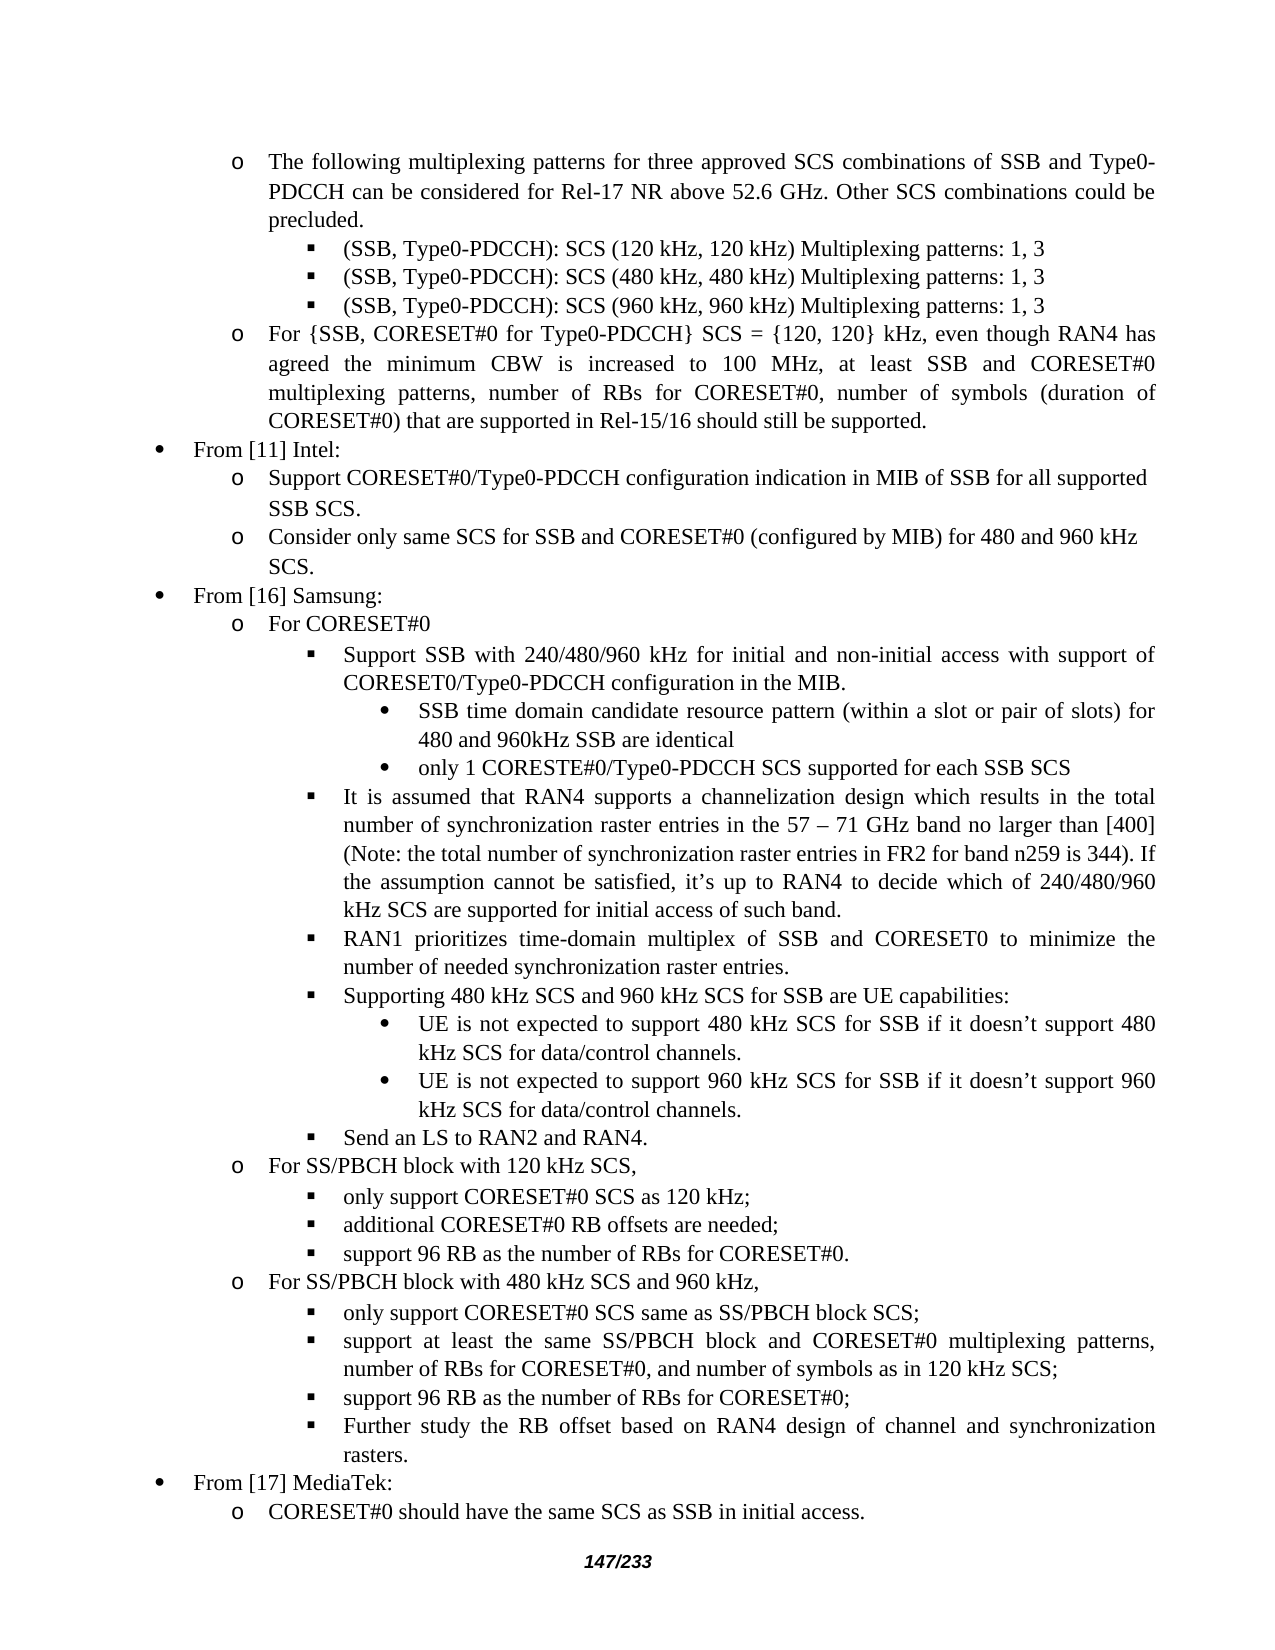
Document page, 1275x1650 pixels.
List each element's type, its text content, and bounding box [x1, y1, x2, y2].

list support at least the same SS/PBCH block and CORESET#0 multiplexing patterns, number of RBs for CORESET#0, and number of symbols as in 120 kHz SCS; [306, 1327, 1157, 1382]
list only support CORESET#0 SCS as 120 kHz; [306, 1183, 1157, 1209]
list UE is not expected to support 960 kHz SCS for SSB if it doesn’t support 960 kHz SCS for data/control channels. [381, 1067, 1157, 1122]
list The following multiplexing patterns for three approved SCS combinations of SSB and Type0-PDCCH can be considered for Rel-17 NR above 52.6 GHz. Other SCS combinations could be precluded. [231, 148, 1157, 233]
list Support SSB with 240/480/960 kHz for initial and non-initial access with support of CORESET0/Type0-PDCCH configuration in the MIB. [306, 641, 1157, 695]
list Consider only same SCS for SSB and CORESET#0 (configured by MIB) for 480 and 960 kHz SCS. [231, 523, 1157, 580]
list Further study the RB offset based on RAN4 design of channel and synchronization rasters. [306, 1412, 1157, 1467]
list support 96 RB as the number of RBs for CORESET#0; [306, 1384, 1157, 1410]
list UE is not expected to support 480 kHz SCS for SSB if it doesn’t support 480 kHz SCS for data/control channels. [381, 1010, 1157, 1065]
list It is assumed that RAN4 supports a channelization design which results in the total number of synchronization raster entries in the 57 – 71 GHz band no larger than [400] (Note: the total number of synchronization raster entries in FR2 for band n259 is 344). If the assumption cannot be satisfied, it’s up to RAN4 to decide which of 240/480/960 kHz SCS are supported for initial access of such band. [306, 783, 1157, 923]
list only support CORESET#0 SCS same as SS/PBCH block SCS; [306, 1299, 1157, 1325]
list For SS/PBCH block with 480 kHz SCS and 960 kHz, [231, 1268, 1157, 1296]
list SSB time domain candidate resource pattern (within a slot or pair of slots) for 480 and 960kHz SSB are identical [381, 697, 1157, 752]
list (SSB, Type0-PDCCH): SCS (960 kHz, 960 kHz) Multiplexing patterns: 1, 3 [306, 292, 1157, 318]
list Support CORESET#0/Type0-PDCCH configuration indication in MIB of SSB for all supported SSB SCS. [231, 464, 1157, 521]
list (SSB, Type0-PDCCH): SCS (120 kHz, 120 kHz) Multiplexing patterns: 1, 3 [306, 235, 1157, 261]
list Supporting 480 kHz SCS and 960 kHz SCS for SSB are UE capabilities: [306, 982, 1157, 1008]
list RAN1 prioritizes time-domain multiplex of SSB and CORESET0 to minimize the number of needed synchronization raster entries. [306, 925, 1157, 980]
list From [11] Intel: [156, 436, 1157, 462]
list For SS/PBCH block with 120 kHz SCS, [231, 1152, 1157, 1181]
list For {SSB, CORESET#0 for Type0-PDCCH} SCS = {120, 120} kHz, even though RAN4 has agreed the minimum CBW is increased to 100 MHz, at least SSB and CORESET#0 multiplexing patterns, number of RBs for CORESET#0, number of symbols (duration of CORESET#0) that are supported in Rel-15/16 should still be supported. [231, 320, 1157, 434]
list From [17] MediaTek: [156, 1469, 1157, 1496]
list CORESET#0 should have the same SCS as SSB in initial access. [231, 1498, 1157, 1526]
list From [16] Samsung: [156, 582, 1157, 608]
list (SSB, Type0-PDCCH): SCS (480 kHz, 480 kHz) Multiplexing patterns: 1, 3 [306, 263, 1157, 290]
list For CORESET#0 [231, 610, 1157, 638]
list Send an LS to RAN2 and RAN4. [306, 1124, 1157, 1150]
list support 96 RB as the number of RBs for CORESET#0. [306, 1240, 1157, 1266]
list additional CORESET#0 RB offsets are needed; [306, 1211, 1157, 1238]
list only 1 CORESTE#0/Type0-PDCCH SCS supported for each SSB SCS [381, 754, 1157, 781]
